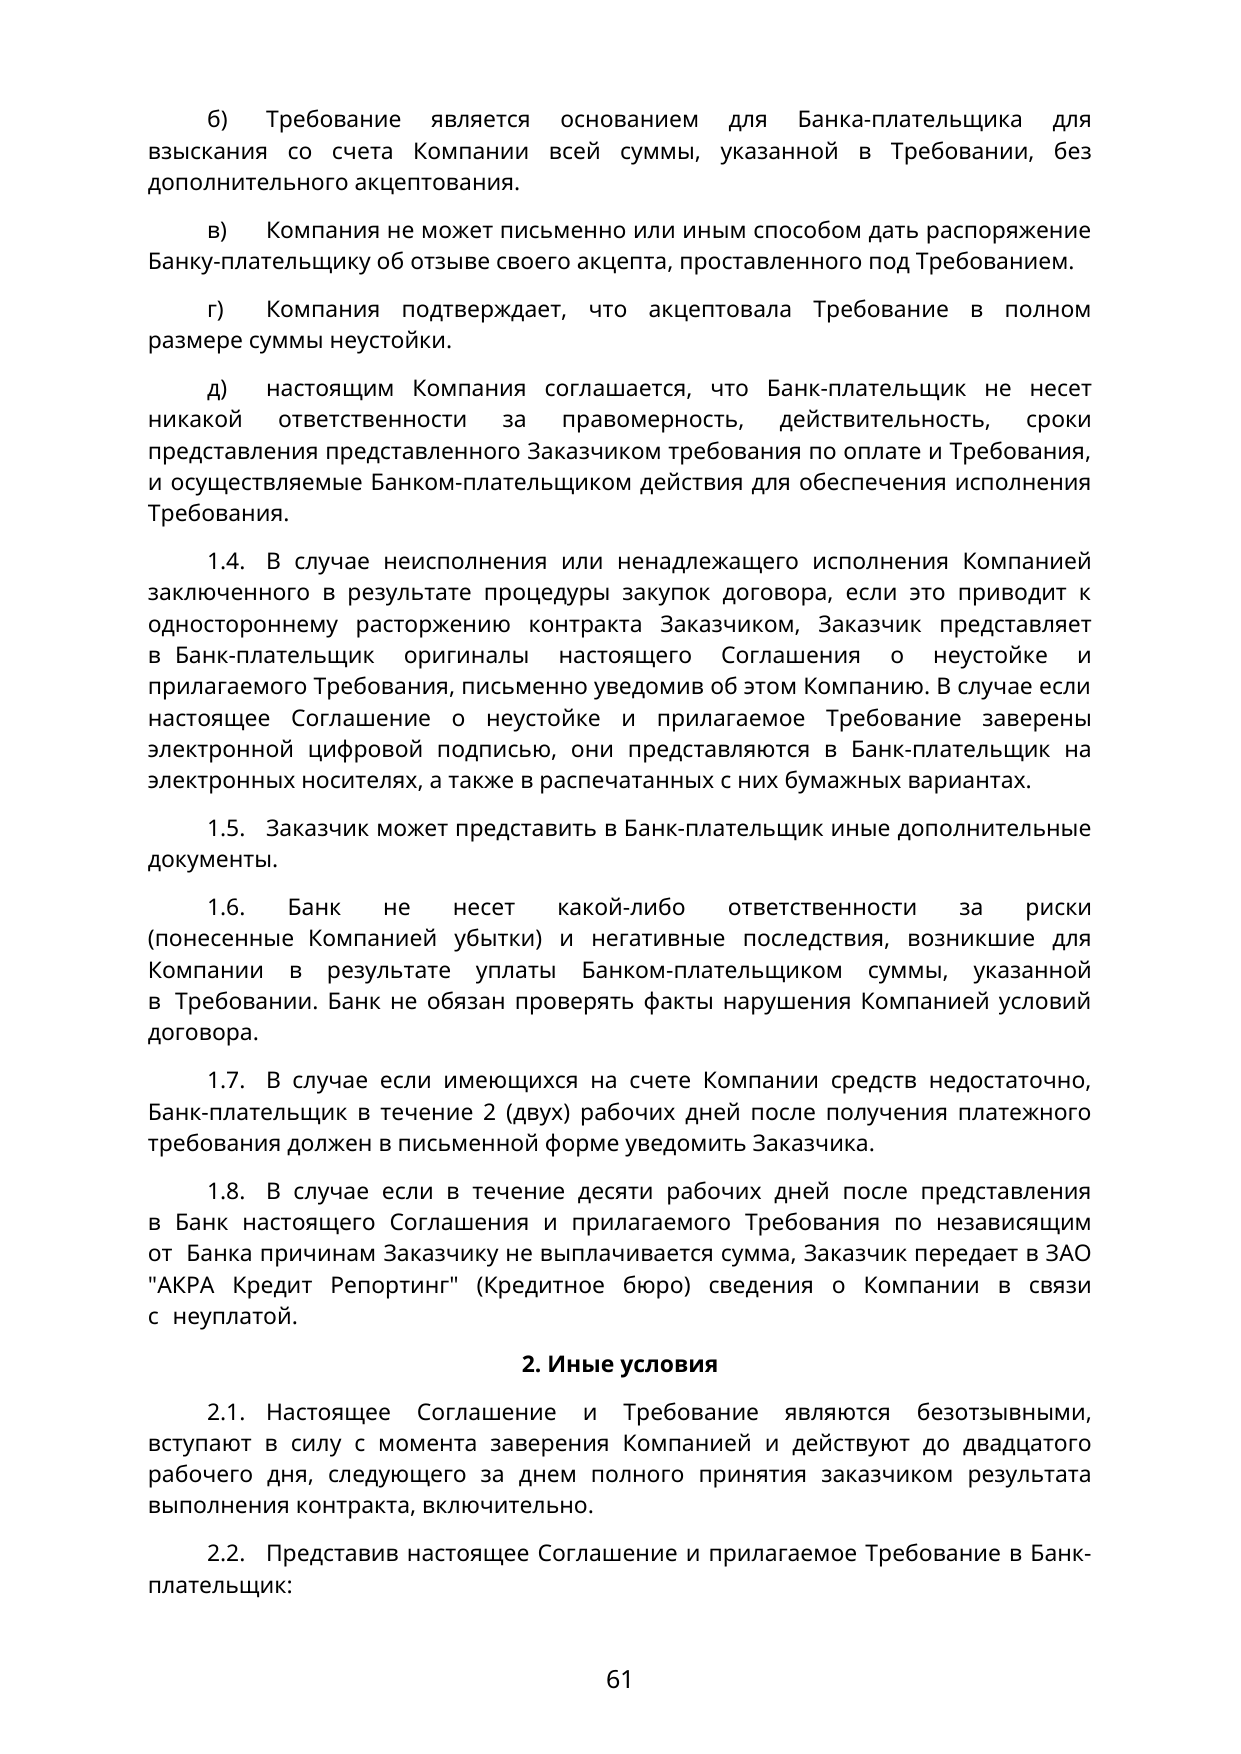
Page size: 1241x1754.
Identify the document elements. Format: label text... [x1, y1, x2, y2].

text 2. Иные условия [148, 1348, 1092, 1379]
text 1.5. Заказчик может представить в Банк-плательщик иные дополнительные документы. [148, 812, 1092, 874]
text 1.6. Банк не несет какой-либо ответственности за риски (понесенные Компанией убытки) и негативные последствия, возникшие для Компании в результате уплаты Банком-плательщиком суммы, указанной в Требовании. Банк не обязан проверять факты нарушения Компанией условий договора. [148, 891, 1092, 1047]
text 1.7. В случае если имеющихся на счете Компании средств недостаточно, Банк-плательщик в течение 2 (двух) рабочих дней после получения платежного требования должен в письменной форме уведомить Заказчика. [148, 1064, 1092, 1158]
text 2.2. Представив настоящее Соглашение и прилагаемое Требование в Банк-плательщик: [148, 1537, 1092, 1600]
text 1.8. В случае если в течение десяти рабочих дней после представления в Банк настоящего Соглашения и прилагаемого Требования по независящим от Банка причинам Заказчику не выплачивается сумма, Заказчик передает в ЗАО "АКРА Кредит Репортинг" (Кредитное бюро) сведения о Компании в связи с неуплатой. [148, 1174, 1092, 1331]
text г) Компания подтверждает, что акцептовала Требование в полном размере суммы неустойки. [148, 293, 1092, 356]
text д) настоящим Компания соглашается, что Банк-плательщик не несет никакой ответственности за правомерность, действительность, сроки представления представленного Заказчиком требования по оплате и Требования, и осуществляемые Банком-плательщиком действия для обеспечения исполнения Требования. [148, 372, 1092, 528]
text б) Требование является основанием для Банка-плательщика для взыскания со счета Компании всей суммы, указанной в Требовании, без дополнительного акцептования. [148, 103, 1092, 197]
text 1.4. В случае неисполнения или ненадлежащего исполнения Компанией заключенного в результате процедуры закупок договора, если это приводит к одностороннему расторжению контракта Заказчиком, Заказчик представляет в Банк-плательщик оригиналы настоящего Соглашения о неустойке и прилагаемого Требования, письменно уведомив об этом Компанию. В случае если настоящее Соглашение о неустойке и прилагаемое Требование заверены электронной цифровой подписью, они представляются в Банк-плательщик на электронных носителях, а также в распечатанных с них бумажных вариантах. [148, 545, 1092, 795]
text в) Компания не может письменно или иным способом дать распоряжение Банку-плательщику об отзыве своего акцепта, проставленного под Требованием. [148, 214, 1092, 276]
text 2.1. Настоящее Соглашение и Требование являются безотзывными, вступают в силу с момента заверения Компанией и действуют до двадцатого рабочего дня, следующего за днем полного принятия заказчиком результата выполнения контракта, включительно. [148, 1396, 1092, 1521]
